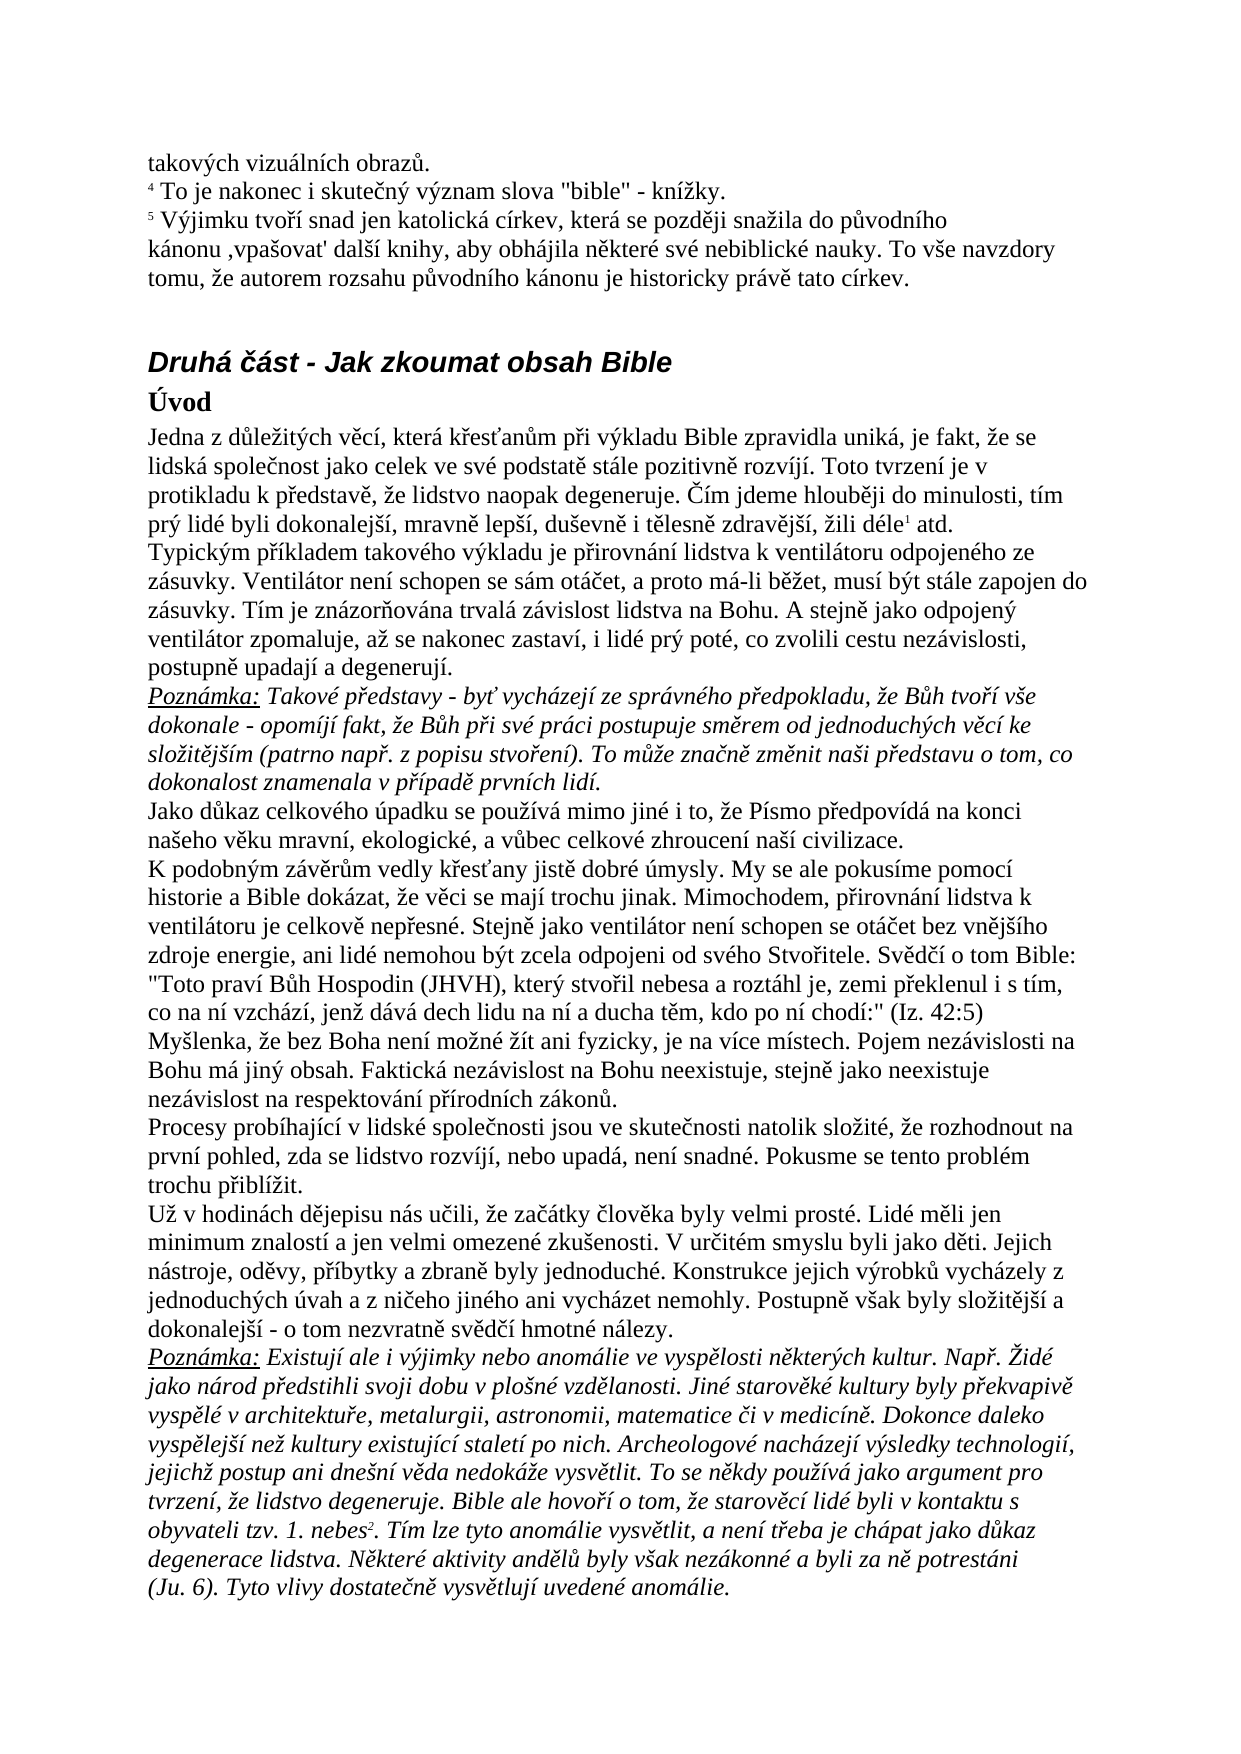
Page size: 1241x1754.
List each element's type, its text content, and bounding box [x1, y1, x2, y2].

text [148, 422, 1093, 1601]
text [148, 148, 1093, 291]
subtitle Úvod [148, 385, 1093, 417]
subtitle Druhá část - Jak zkoumat obsah Bible [148, 345, 1093, 379]
